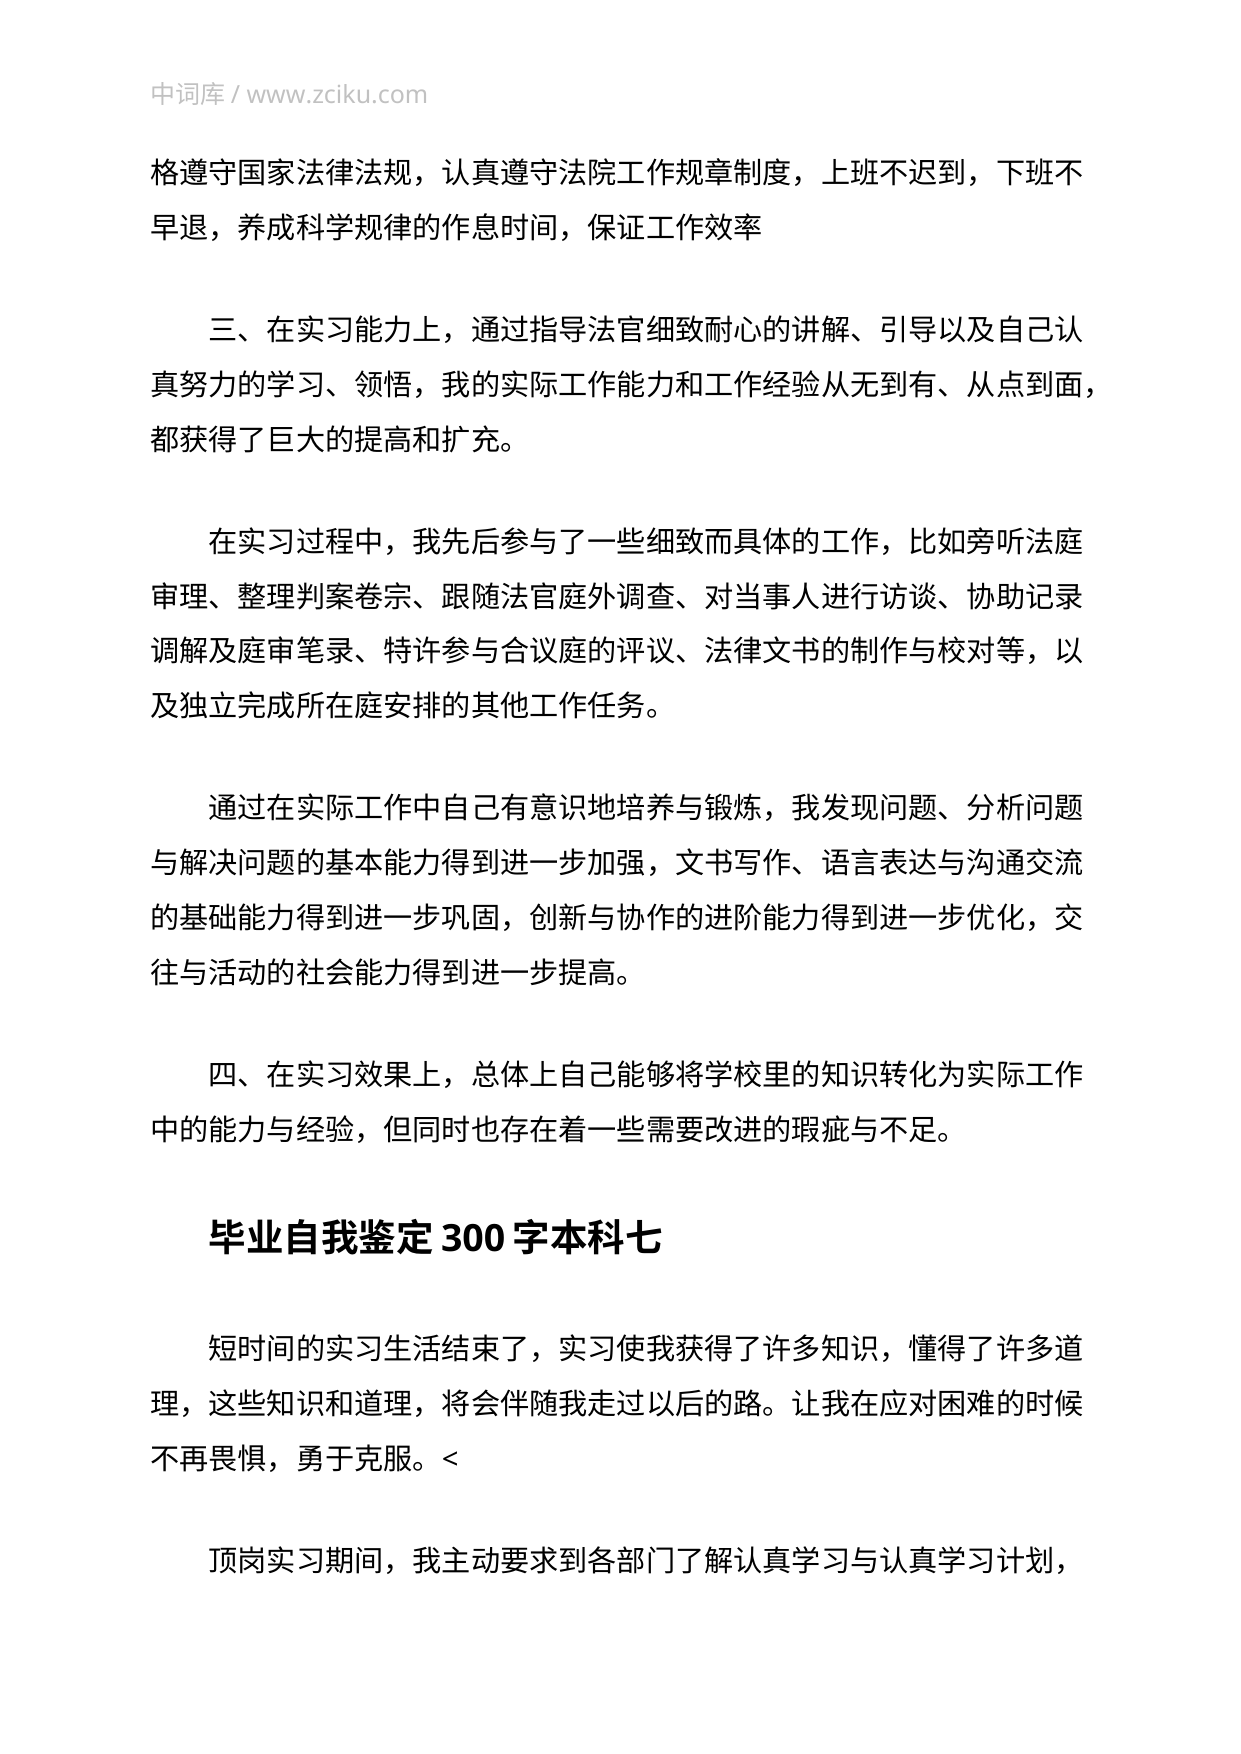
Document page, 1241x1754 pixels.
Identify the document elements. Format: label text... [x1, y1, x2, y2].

text 通过在实际工作中自己有意识地培养与锻炼，我发现问题、分析问题与解决问题的基本能力得到进一步加强，文书写作、语言表达与沟通交流的基础能力得到进一步巩固，创新与协作的进阶能力得到进一步优化，交往与活动的社会能力得到进一步提高。 [150, 785, 1090, 992]
text 在实习过程中，我先后参与了一些细致而具体的工作，比如旁听法庭审理、整理判案卷宗、跟随法官庭外调查、对当事人进行访谈、协助记录调解及庭审笔录、特许参与合议庭的评议、法律文书的制作与校对等，以及独立完成所在庭安排的其他工作任务。 [150, 518, 1090, 725]
text 三、在实习能力上，通过指导法官细致耐心的讲解、引导以及自己认真努力的学习、领悟，我的实际工作能力和工作经验从无到有、从点到面，都获得了巨大的提高和扩充。 [150, 307, 1090, 459]
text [150, 150, 1090, 247]
text 短时间的实习生活结束了，实习使我获得了许多知识，懂得了许多道理，这些知识和道理，将会伴随我走过以后的路。让我在应对困难的时候不再畏惧，勇于克服。< [150, 1325, 1090, 1478]
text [150, 1537, 1090, 1579]
text 毕业自我鉴定300字本科七 [150, 1208, 1090, 1262]
text 四、在实习效果上，总体上自己能够将学校里的知识转化为实际工作中的能力与经验，但同时也存在着一些需要改进的瑕疵与不足。 [150, 1051, 1090, 1148]
